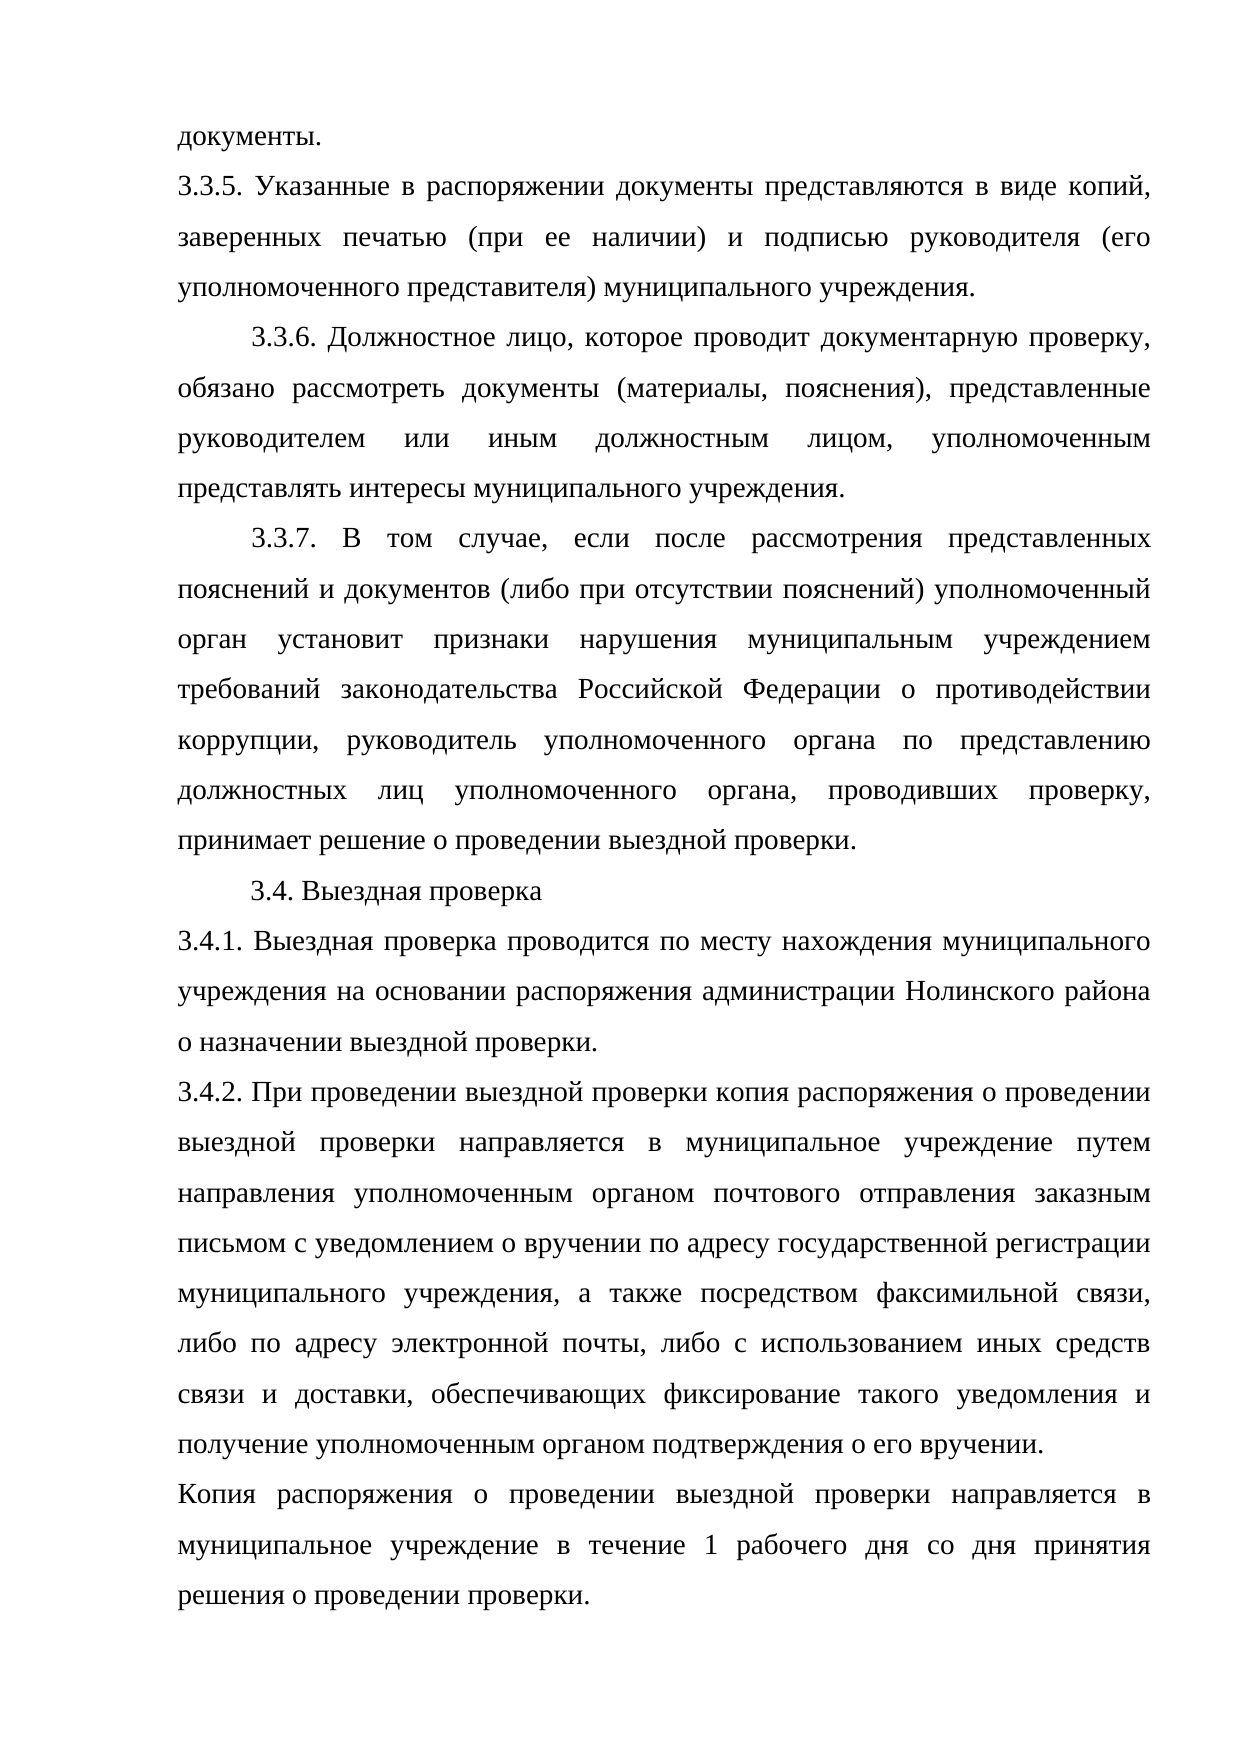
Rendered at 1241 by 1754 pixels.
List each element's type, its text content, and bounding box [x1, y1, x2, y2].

text 3.4. Выездная проверка [177, 873, 1152, 906]
text 3.3.7. В том случае, если после рассмотрения представленных пояснений и документов (либо при отсутствии пояснений) уполномоченный орган установит признаки нарушения муниципальным учреждением требований законодательства Российской Федерации о противодействии коррупции, руководитель уполномоченного органа по представлению должностных лиц уполномоченного органа, проводивших проверку, принимает решение о проведении выездной проверки. [177, 521, 1152, 856]
text Копия распоряжения о проведении выездной проверки направляется в муниципальное учреждение в течение 1 рабочего дня со дня принятия решения о проведении проверки. [177, 1477, 1152, 1611]
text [177, 118, 1152, 303]
text 3.3.6. Должностное лицо, которое проводит документарную проверку, обязано рассмотреть документы (материалы, пояснения), представленные руководителем или иным должностным лицом, уполномоченным представлять интересы муниципального учреждения. [177, 319, 1152, 504]
text 3.4.1. Выездная проверка проводится по месту нахождения муниципального учреждения на основании распоряжения администрации Нолинского района о назначении выездной проверки. [177, 923, 1152, 1057]
text 3.4.2. При проведении выездной проверки копия распоряжения о проведении выездной проверки направляется в муниципальное учреждение путем направления уполномоченным органом почтового отправления заказным письмом с уведомлением о вручении по адресу государственной регистрации муниципального учреждения, а также посредством факсимильной связи, либо по адресу электронной почты, либо с использованием иных средств связи и доставки, обеспечивающих фиксирование такого уведомления и получение уполномоченным органом подтверждения о его вручении. [177, 1074, 1152, 1460]
